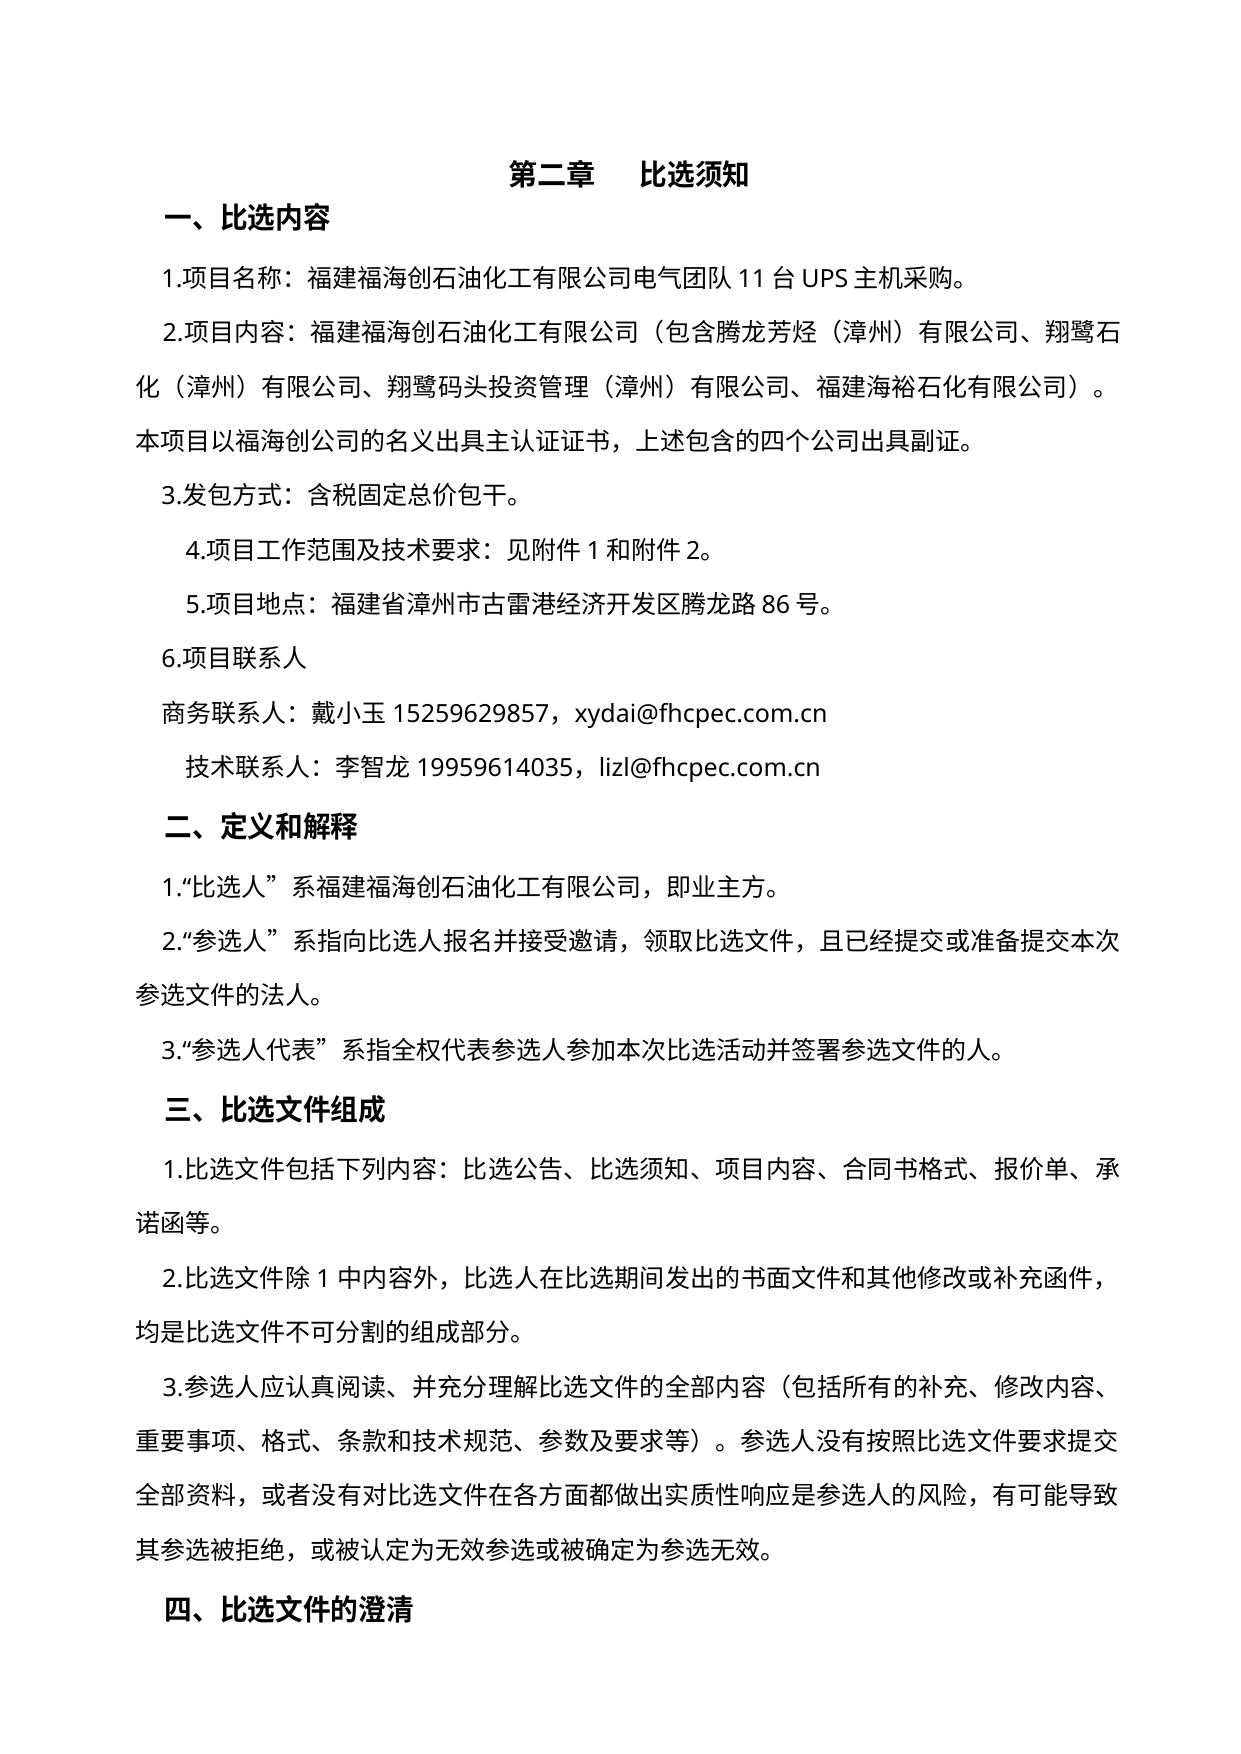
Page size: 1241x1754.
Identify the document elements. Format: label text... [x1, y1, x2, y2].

text 一、比选内容 [135, 195, 1134, 237]
text 2.项目内容：福建福海创石油化工有限公司（包含腾龙芳烃（漳州）有限公司、翔鹭石化（漳州）有限公司、翔鹭码头投资管理（漳州）有限公司、福建海裕石化有限公司）。本项目以福海创公司的名义出具主认证证书，上述包含的四个公司出具副证。 [135, 313, 1121, 458]
text 5.项目地点：福建省漳州市古雷港经济开发区腾龙路86号。 [135, 584, 1121, 621]
text 2.比选文件除 1 中内容外，比选人在比选期间发出的书面文件和其他修改或补充函件，均是比选文件不可分割的组成部分。 [135, 1258, 1121, 1349]
text 3.参选人应认真阅读、并充分理解比选文件的全部内容（包括所有的补充、修改内容、重要事项、格式、条款和技术规范、参数及要求等）。参选人没有按照比选文件要求提交全部资料，或者没有对比选文件在各方面都做出实质性响应是参选人的风险，有可能导致其参选被拒绝，或被认定为无效参选或被确定为参选无效。 [135, 1367, 1121, 1566]
text 6.项目联系人 [135, 639, 1121, 675]
text 1.比选文件包括下列内容：比选公告、比选须知、项目内容、合同书格式、报价单、承诺函等。 [135, 1149, 1121, 1240]
text 四、比选文件的澄清 [135, 1586, 1134, 1628]
text 4.项目工作范围及技术要求：见附件1和附件2。 [135, 530, 1121, 566]
text 三、比选文件组成 [135, 1086, 1134, 1128]
text 1.“比选人”系福建福海创石油化工有限公司，即业主方。 [135, 867, 1121, 903]
text 1.项目名称：福建福海创石油化工有限公司电气团队11台UPS主机采购。 [135, 258, 1121, 294]
subtitle 第二章 比选须知 [135, 156, 1123, 193]
text 3.“参选人代表”系指全权代表参选人参加本次比选活动并签署参选文件的人。 [135, 1030, 1121, 1066]
text 二、定义和解释 [135, 803, 1134, 846]
text 技术联系人：李智龙 19959614035，lizl@fhcpec.com.cn [135, 748, 1121, 784]
text 3.发包方式：含税固定总价包干。 [135, 476, 1121, 512]
text 商务联系人：戴小玉 15259629857，xydai@fhcpec.com.cn [135, 693, 1121, 729]
text 2.“参选人”系指向比选人报名并接受邀请，领取比选文件，且已经提交或准备提交本次参选文件的法人。 [135, 921, 1121, 1012]
